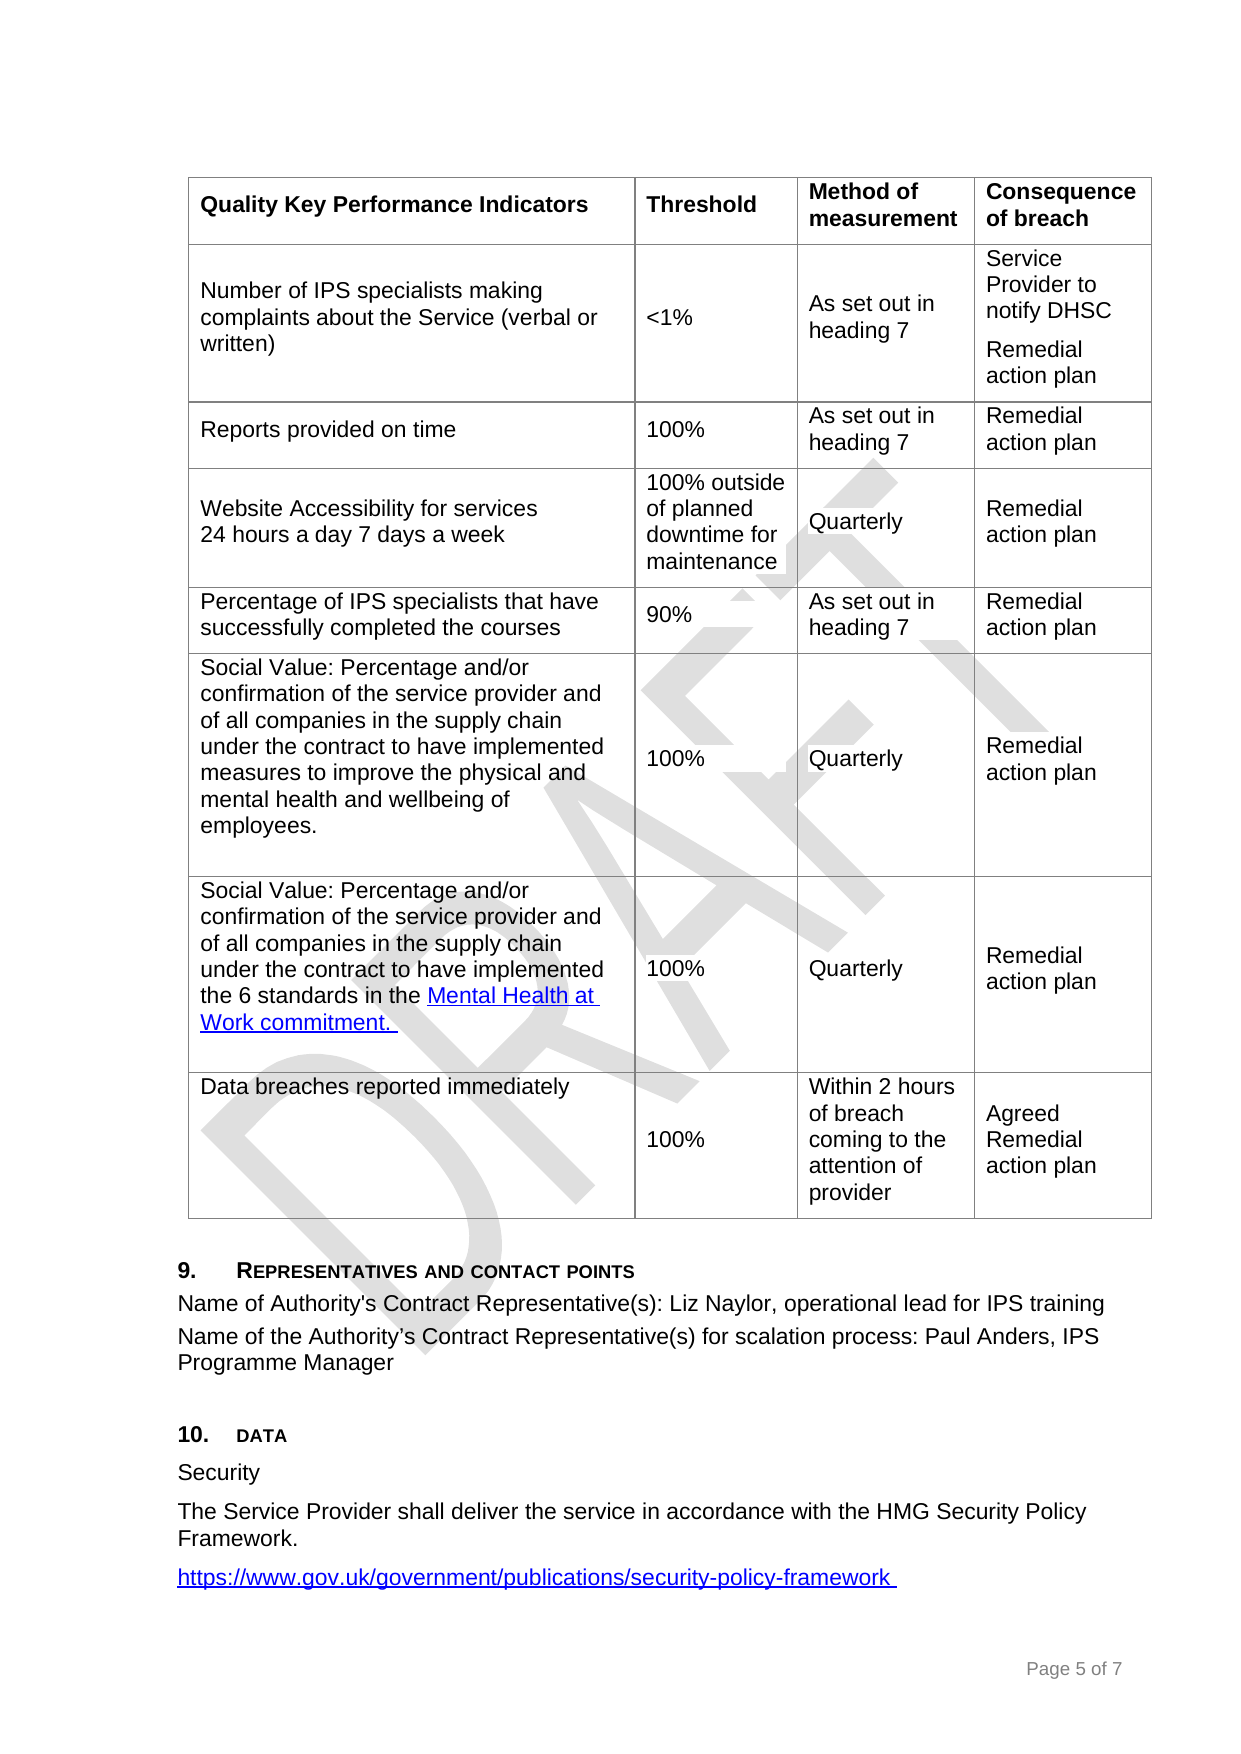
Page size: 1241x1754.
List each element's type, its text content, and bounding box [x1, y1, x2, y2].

list Name of the Authority’s Contract Representative(s) for scalation process: Paul Anders, IPS Programme Manager [177, 1323, 1122, 1375]
table_cell Quarterly [798, 654, 974, 876]
list data [177, 1421, 1122, 1447]
table_cell Remedial action plan [975, 469, 1151, 587]
table_cell 100% [636, 654, 797, 876]
table_cell Remedial action plan [975, 588, 1151, 653]
table_cell Social Value: Percentage and/or confirmation of the service provider and of all companies in the supply chain under the contract to have implemented measures to improve the physical and mental health and wellbeing of employees. [189, 654, 634, 876]
table_cell Data breaches reported immediately [189, 1073, 634, 1218]
text The Service Provider shall deliver the service in accordance with the HMG Security Policy Framework. [177, 1498, 1122, 1551]
list Representatives and contact points [177, 1257, 1122, 1284]
table_cell Number of IPS specialists making complaints about the Service (verbal or written) [189, 245, 634, 401]
table_cell <1% [636, 245, 797, 401]
table_header Consequence of breach [975, 178, 1151, 243]
table_cell Quarterly [798, 877, 974, 1072]
text https://www.gov.uk/government/publications/security-policy-framework [177, 1563, 1122, 1590]
table_cell Website Accessibility for services 24 hours a day 7 days a week [189, 469, 634, 587]
table_header Threshold [636, 178, 797, 243]
table_cell Remedial action plan [975, 877, 1151, 1072]
table_header Quality Key Performance Indicators [189, 178, 634, 243]
table_cell Remedial action plan [975, 403, 1151, 468]
table_cell Percentage of IPS specialists that have successfully completed the courses [189, 588, 634, 653]
table_cell As set out in heading 7 [798, 588, 974, 653]
table_cell 90% [636, 588, 797, 653]
table_cell Reports provided on time [189, 403, 634, 468]
list Name of Authority's Contract Representative(s): Liz Naylor, operational lead for IPS training [177, 1290, 1122, 1316]
table_cell Social Value: Percentage and/or confirmation of the service provider and of all companies in the supply chain under the contract to have implemented the 6 standards in the Mental Health at Work commitment. [189, 877, 634, 1072]
text Security [177, 1459, 1122, 1486]
table_cell 100% [636, 1073, 797, 1218]
table_cell Agreed Remedial action plan [975, 1073, 1151, 1218]
table_cell As set out in heading 7 [798, 403, 974, 468]
table_header Method of measurement [798, 178, 974, 243]
table_cell As set out in heading 7 [798, 245, 974, 401]
table_cell Service Provider to notify DHSC Remedial action plan [975, 245, 1151, 401]
table_cell 100% [636, 877, 797, 1072]
table_cell 100% [636, 403, 797, 468]
table_cell Remedial action plan [975, 654, 1151, 876]
table_cell 100% outside of planned downtime for maintenance [636, 469, 797, 587]
table_cell Quarterly [798, 469, 974, 587]
table_cell Within 2 hours of breach coming to the attention of provider [798, 1073, 974, 1218]
